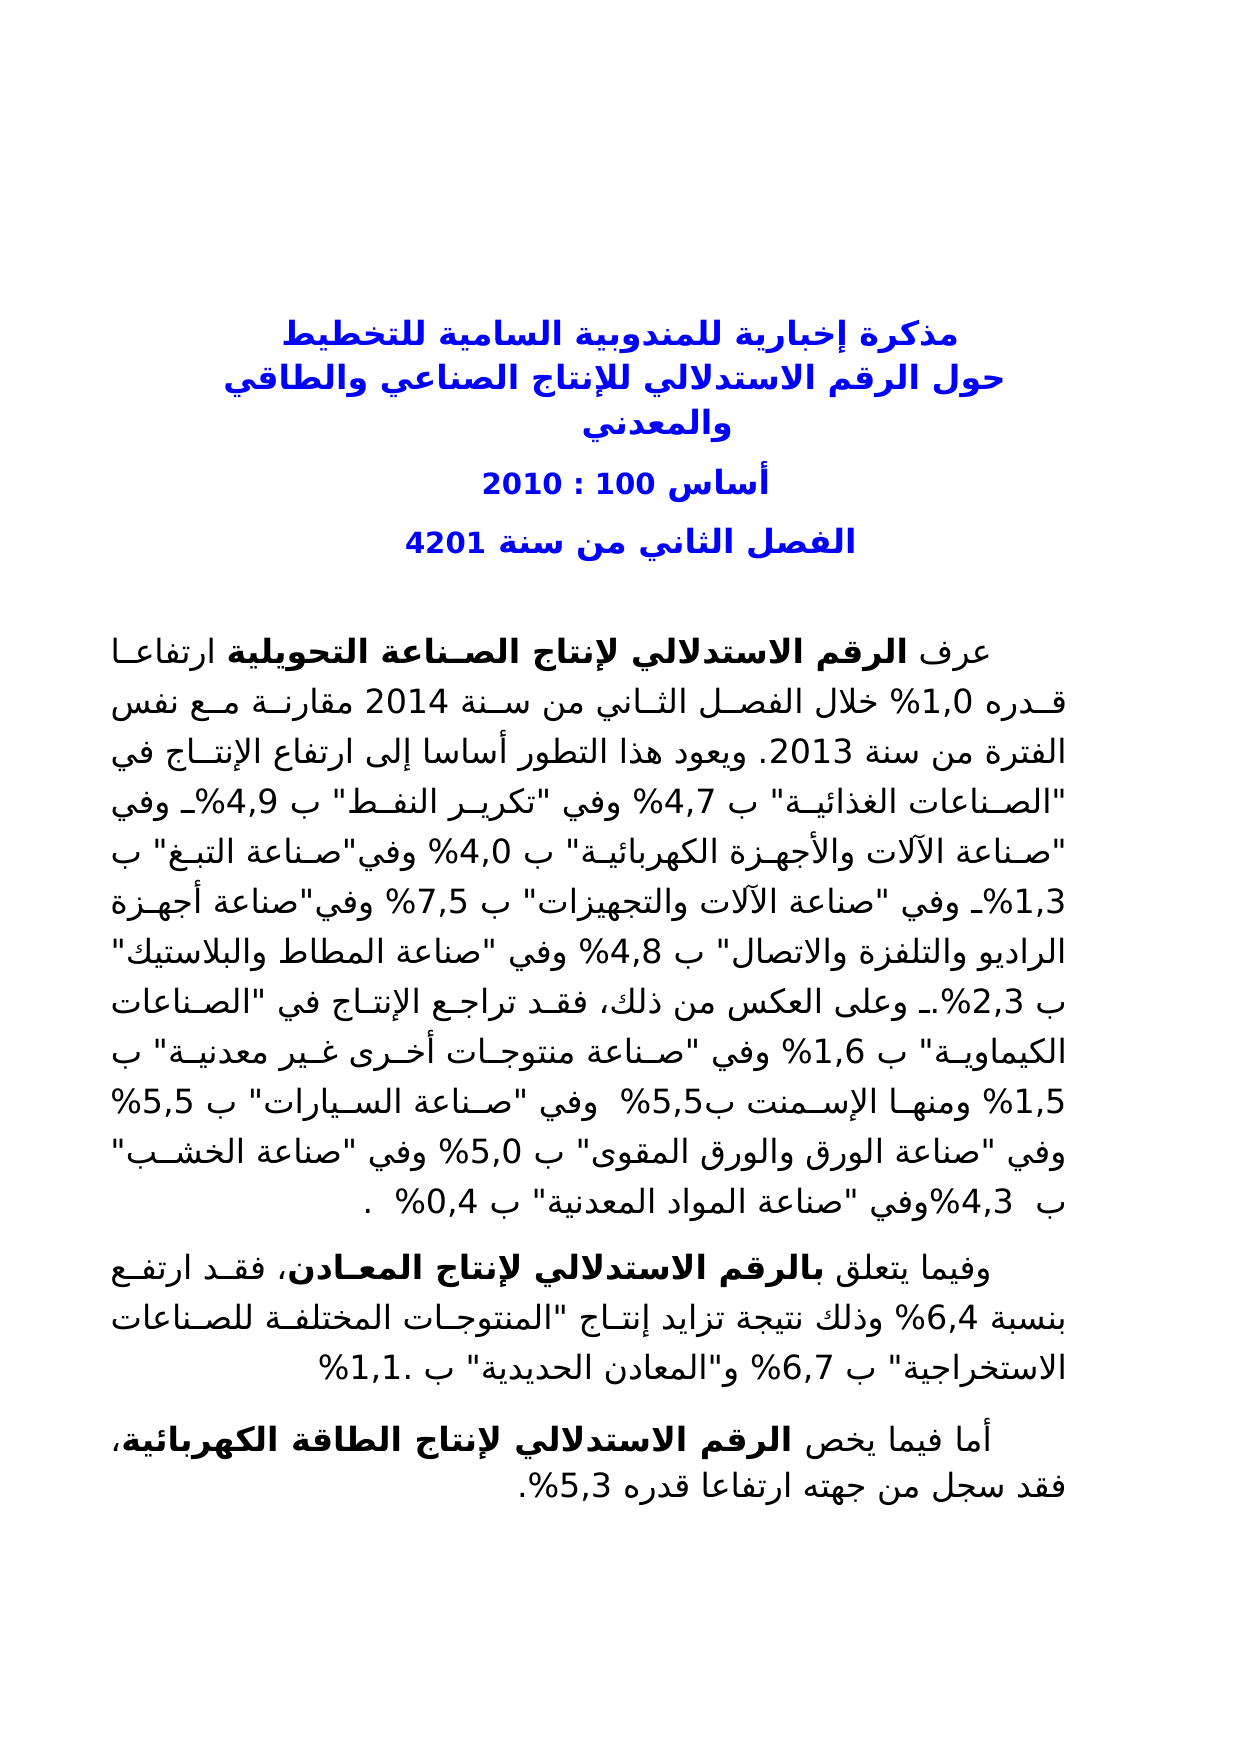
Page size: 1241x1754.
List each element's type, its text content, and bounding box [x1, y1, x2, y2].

text حول الرقم الاستدلالي للإنتاج الصناعي والطاقي والمعدني [162, 359, 1152, 442]
text الفصل الثاني من سنة 4201 [148, 506, 1104, 565]
text أساس 100 : 2010 [148, 448, 1104, 506]
text وفيما يتعلق بالرقم الاستدلالي لإنتاج المعادن، فقد ارتفع بنسبة 6,4% وذلك نتيجة تزايد إنتاج "المنتوجات المختلفة للصناعات الاستخراجية" ب 6,7% و"المعادن الحديدية" ب .1,1% [110, 1240, 1067, 1390]
text أما فيما يخص الرقم الاستدلالي لإنتاج الطاقة الكهربائية، فقد سجل من جهته ارتفاعا قدره 5,3%. [110, 1415, 1067, 1506]
text عرف الرقم الاستدلالي لإنتاج الصناعة التحويلية ارتفاعا قدره 1,0% خلال الفصل الثاني من سنة 2014 مقارنة مع نفس الفترة من سنة 2013. ويعود هذا التطور أساسا إلى ارتفاع الإنتاج في "الصناعات الغذائية" ب 4,7% وفي "تكرير النفط" ب 4,9% وفي "صناعة الآلات والأجهزة الكهربائية" ب 4,0% وفي"صناعة التبغ" ب 1,3% وفي "صناعة الآلات والتجهيزات" ب 7,5% وفي"صناعة أجهزة الراديو والتلفزة والاتصال" ب 4,8% وفي "صناعة المطاط والبلاستيك" ب 2,3%. وعلى العكس من ذلك، فقد تراجع الإنتاج في "الصناعات الكيماوية" ب 1,6% وفي "صناعة منتوجات أخرى غير معدنية" ب 1,5% ومنها الإسمنت ب5,5% وفي "صناعة السيارات" ب 5,5% وفي "صناعة الورق والورق المقوى" ب 5,0% وفي "صناعة الخشب" ب 4,3%وفي "صناعة المواد المعدنية" ب 0,4% . [110, 623, 1067, 1223]
text مذكرة إخبارية للمندوبية السامية للتخطيط [162, 314, 1152, 353]
